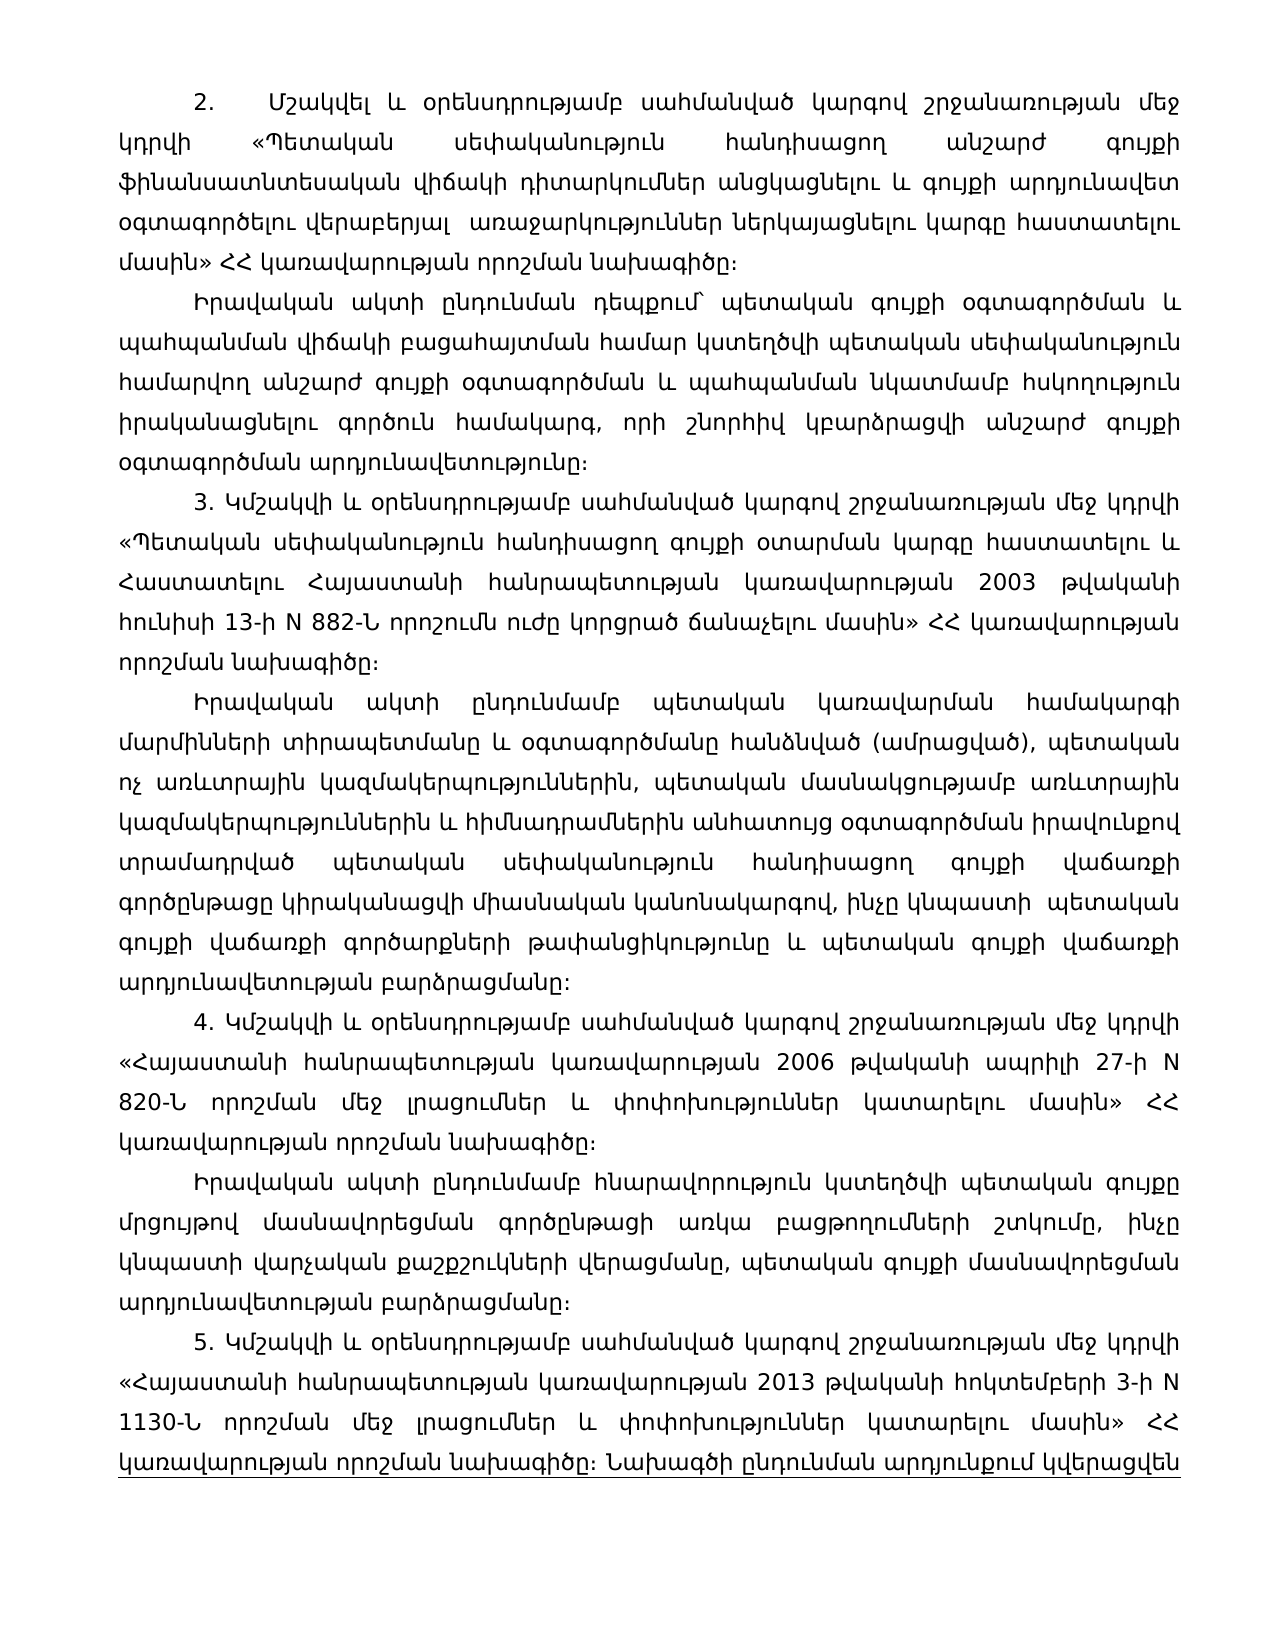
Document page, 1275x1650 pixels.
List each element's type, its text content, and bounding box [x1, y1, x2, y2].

text Իրավական ակտի ընդունմամբ հնարավորություն կստեղծվի պետական գույքը մրցույթով մասնավորեցման գործընթացի առկա բացթողումների շտկումը, ինչը կնպաստի վարչական քաշքշուկների վերացմանը, պետական գույքի մասնավորեցման արդյունավետության բարձրացմանը։ [118, 1169, 1181, 1315]
text 3. Կմշակվի և օրենսդրությամբ սահմանված կարգով շրջանառության մեջ կդրվի «Պետական սեփականություն հանդիսացող գույքի օտարման կարգը հաստատելու և Հաստատելու Հայաստանի հանրապետության կառավարության 2003 թվականի հունիսի 13-ի N 882-Ն որոշումն ուժը կորցրած ճանաչելու մասին» ՀՀ կառավարության որոշման նախագիծը։ [118, 489, 1181, 675]
text Իրավական ակտի ընդունմամբ պետական կառավարման համակարգի մարմինների տիրապետմանը և օգտագործմանը հանձնված (ամրացված), պետական ոչ առևտրային կազմակերպություններին, պետական մասնակցությամբ առևտրային կազմակերպություններին և հիմնադրամներին անհատույց օգտագործման իրավունքով տրամադրված պետական սեփականություն հանդիսացող գույքի վաճառքի գործընթացը կիրականացվի միասնական կանոնակարգով, ինչը կնպաստի պետական գույքի վաճառքի գործարքների թափանցիկությունը և պետական գույքի վաճառքի արդյունավետության բարձրացմանը: [118, 689, 1181, 995]
text 4. Կմշակվի և օրենսդրությամբ սահմանված կարգով շրջանառության մեջ կդրվի «Հայաստանի հանրապետության կառավարության 2006 թվականի ապրիլի 27-ի N 820-Ն որոշման մեջ լրացումներ և փոփոխություններ կատարելու մասին» ՀՀ կառավարության որոշման նախագիծը։ [118, 1009, 1181, 1155]
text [118, 1329, 1181, 1477]
text Իրավական ակտի ընդունման դեպքում՝ պետական գույքի օգտագործման և պահպանման վիճակի բացահայտման համար կստեղծվի պետական սեփականություն համարվող անշարժ գույքի օգտագործման և պահպանման նկատմամբ հսկողություն իրականացնելու գործուն համակարգ, որի շնորհիվ կբարձրացվի անշարժ գույքի օգտագործման արդյունավետությունը։ [118, 289, 1181, 475]
list Մշակվել և օրենսդրությամբ սահմանված կարգով շրջանառության մեջ կդրվի «Պետական սեփականություն հանդիսացող անշարժ գույքի ֆինանսատնտեսական վիճակի դիտարկումներ անցկացնելու և գույքի արդյունավետ օգտագործելու վերաբերյալ առաջարկություններ ներկայացնելու կարգը հաստատելու մասին» ՀՀ կառավարության որոշման նախագիծը։ [118, 89, 1181, 275]
